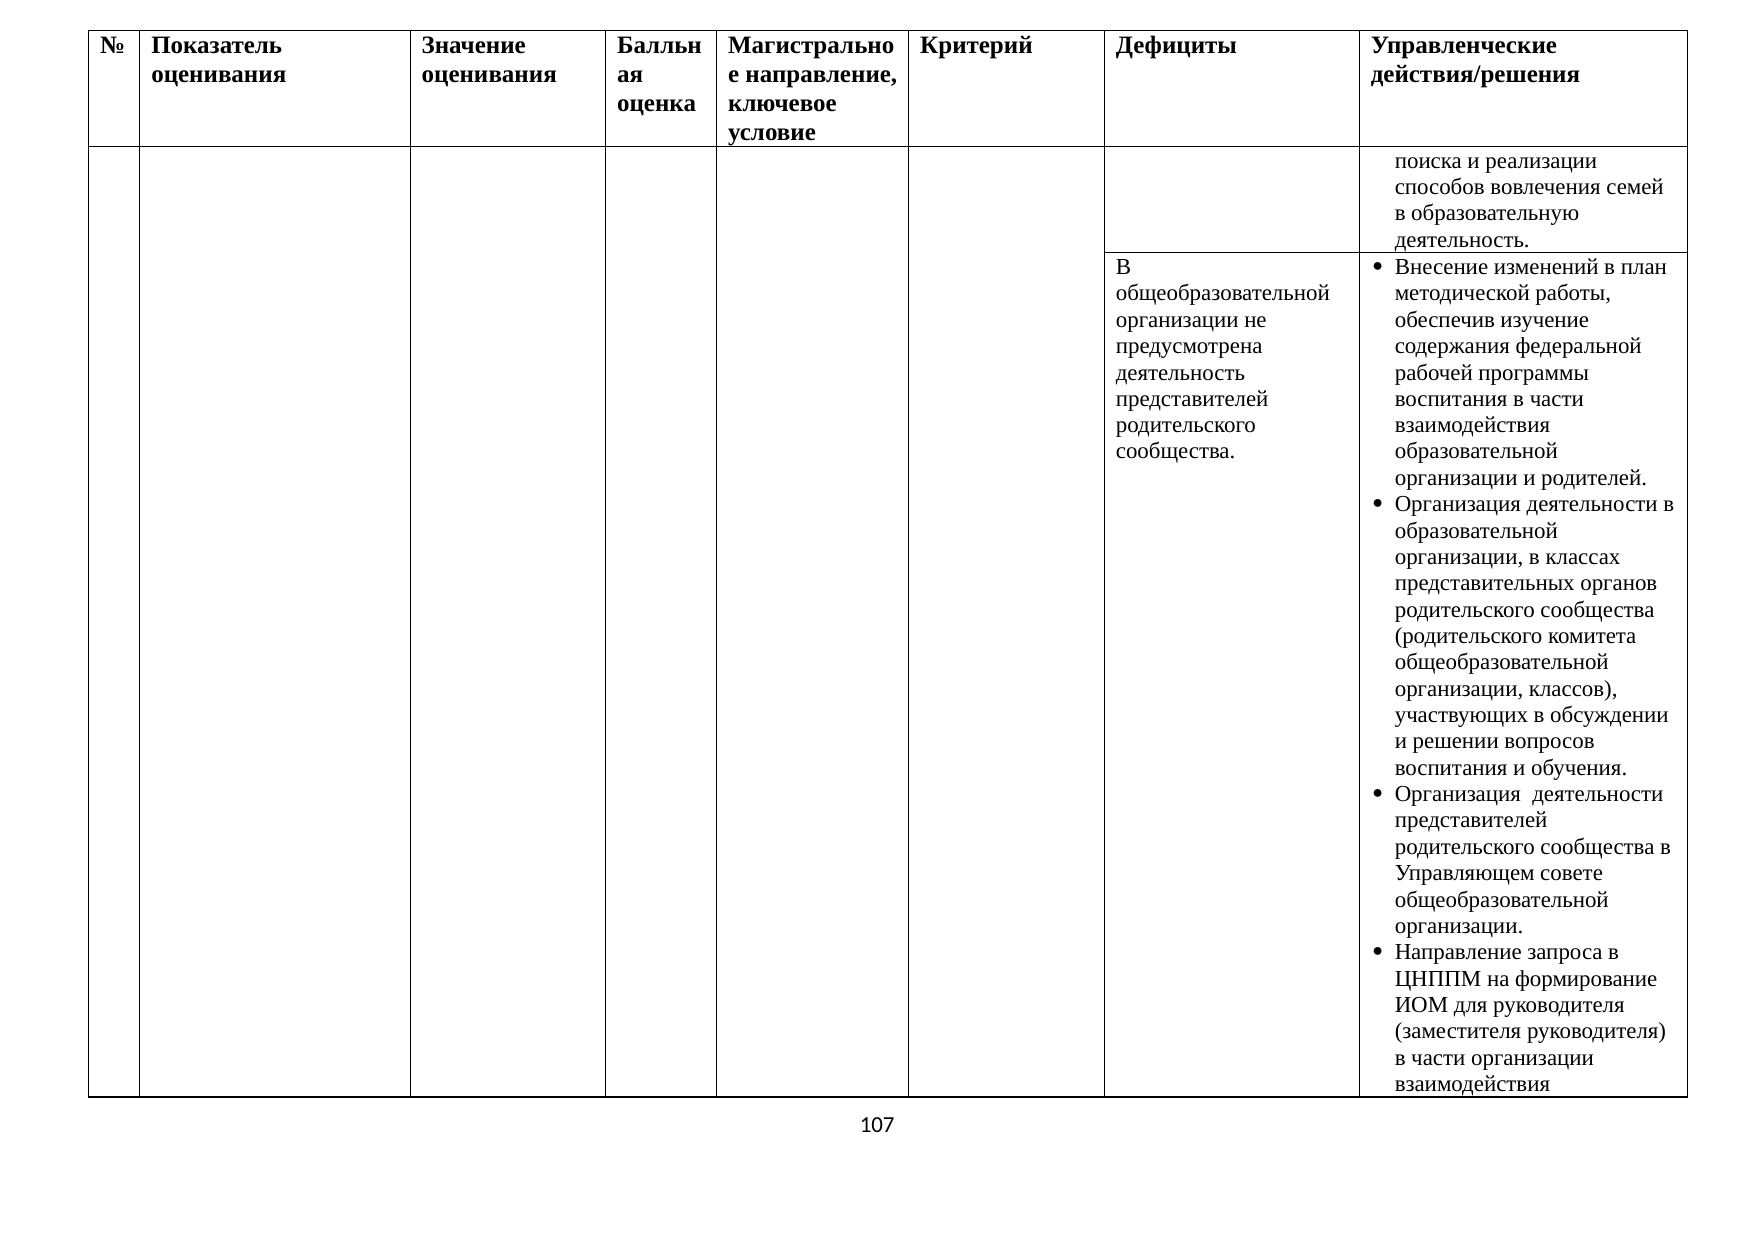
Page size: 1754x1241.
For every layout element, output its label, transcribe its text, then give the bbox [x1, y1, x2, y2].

table_header № [89, 31, 139, 146]
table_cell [1360, 253, 1687, 1096]
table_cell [1105, 147, 1359, 252]
table_header Управленческие действия/решения [1360, 31, 1687, 146]
table_header Показатель оценивания [140, 31, 410, 146]
table_header Дефициты [1105, 31, 1359, 146]
table_header Балльная оценка [606, 31, 716, 146]
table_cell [1360, 147, 1687, 252]
table_header Критерий [909, 31, 1104, 146]
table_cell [1105, 253, 1359, 1096]
table_header Значение оценивания [411, 31, 605, 146]
table_header Магистральное направление, ключевое условие [717, 31, 908, 146]
